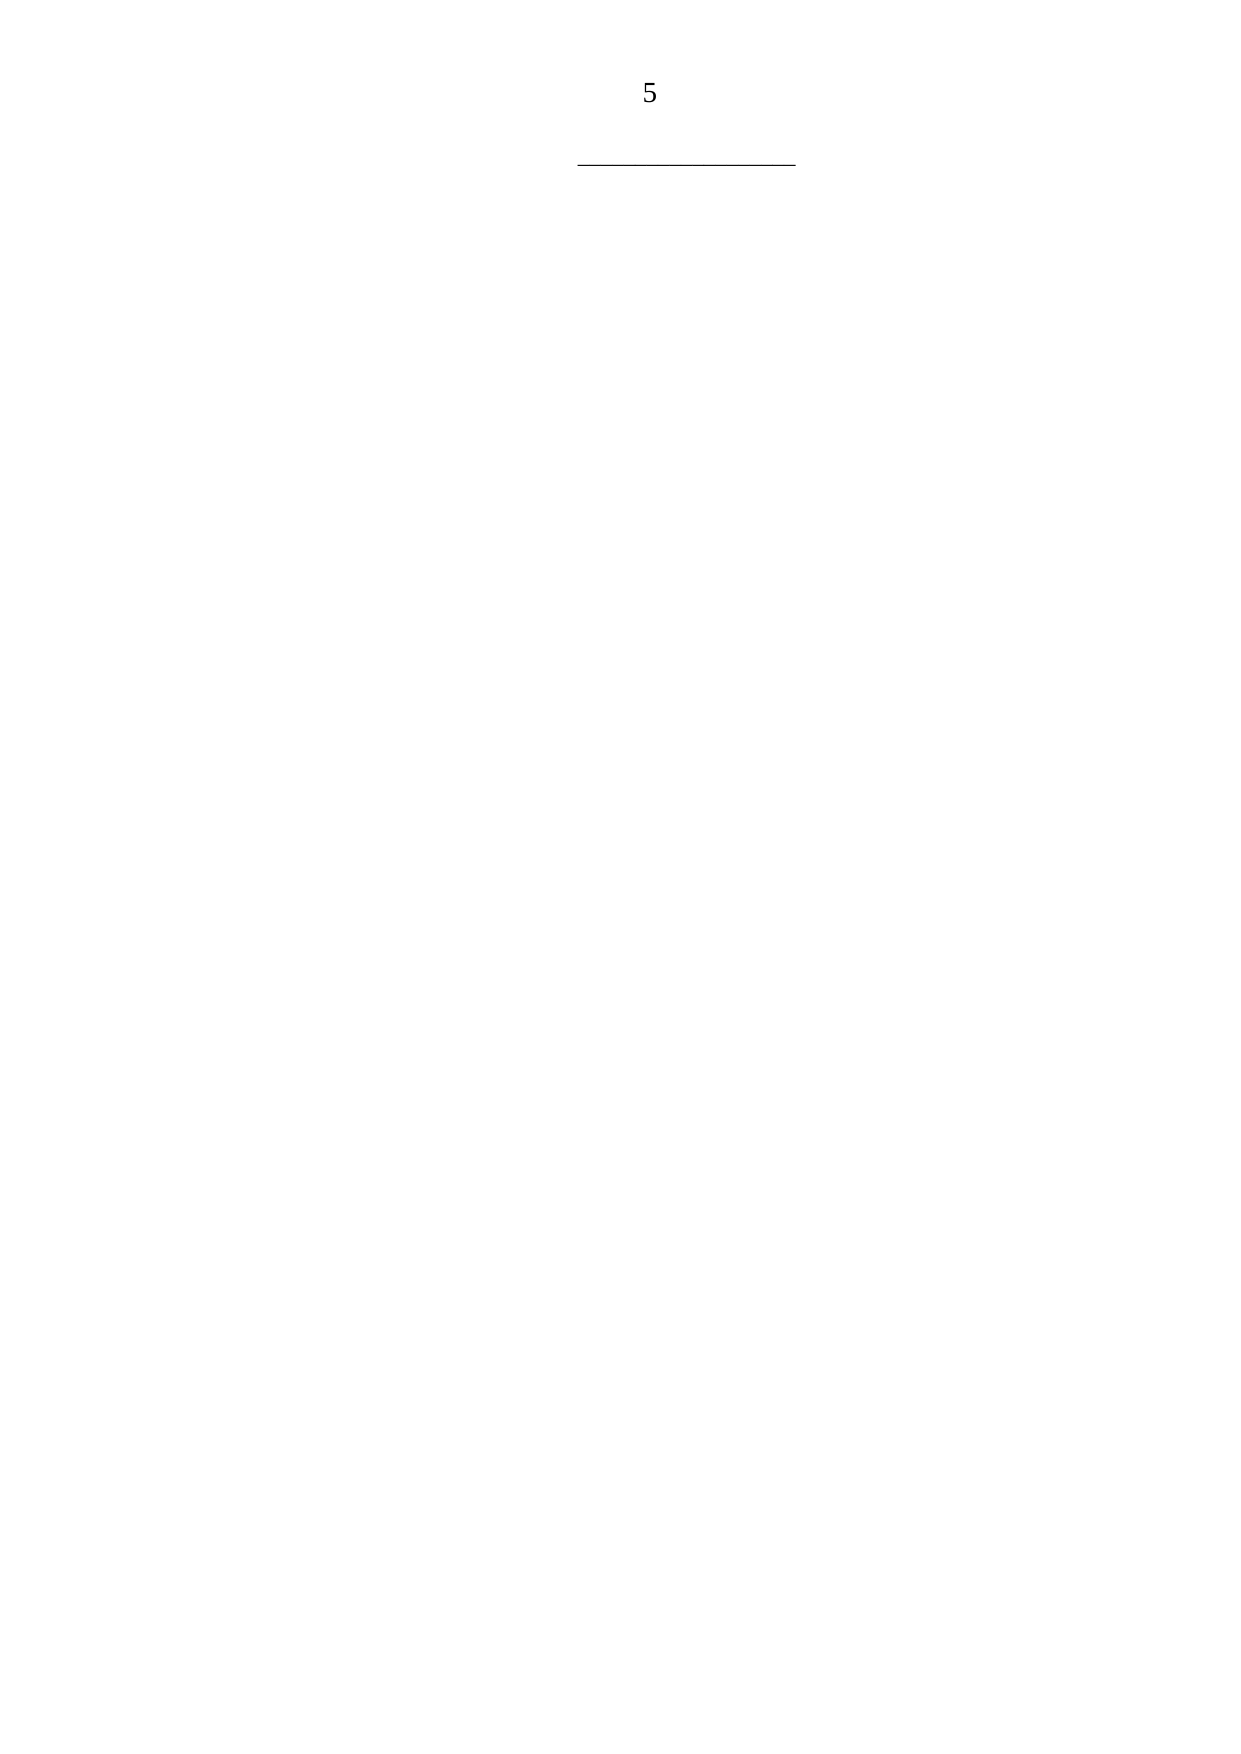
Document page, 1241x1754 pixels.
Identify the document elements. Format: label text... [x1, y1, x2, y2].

text ___________________ [177, 142, 1122, 168]
